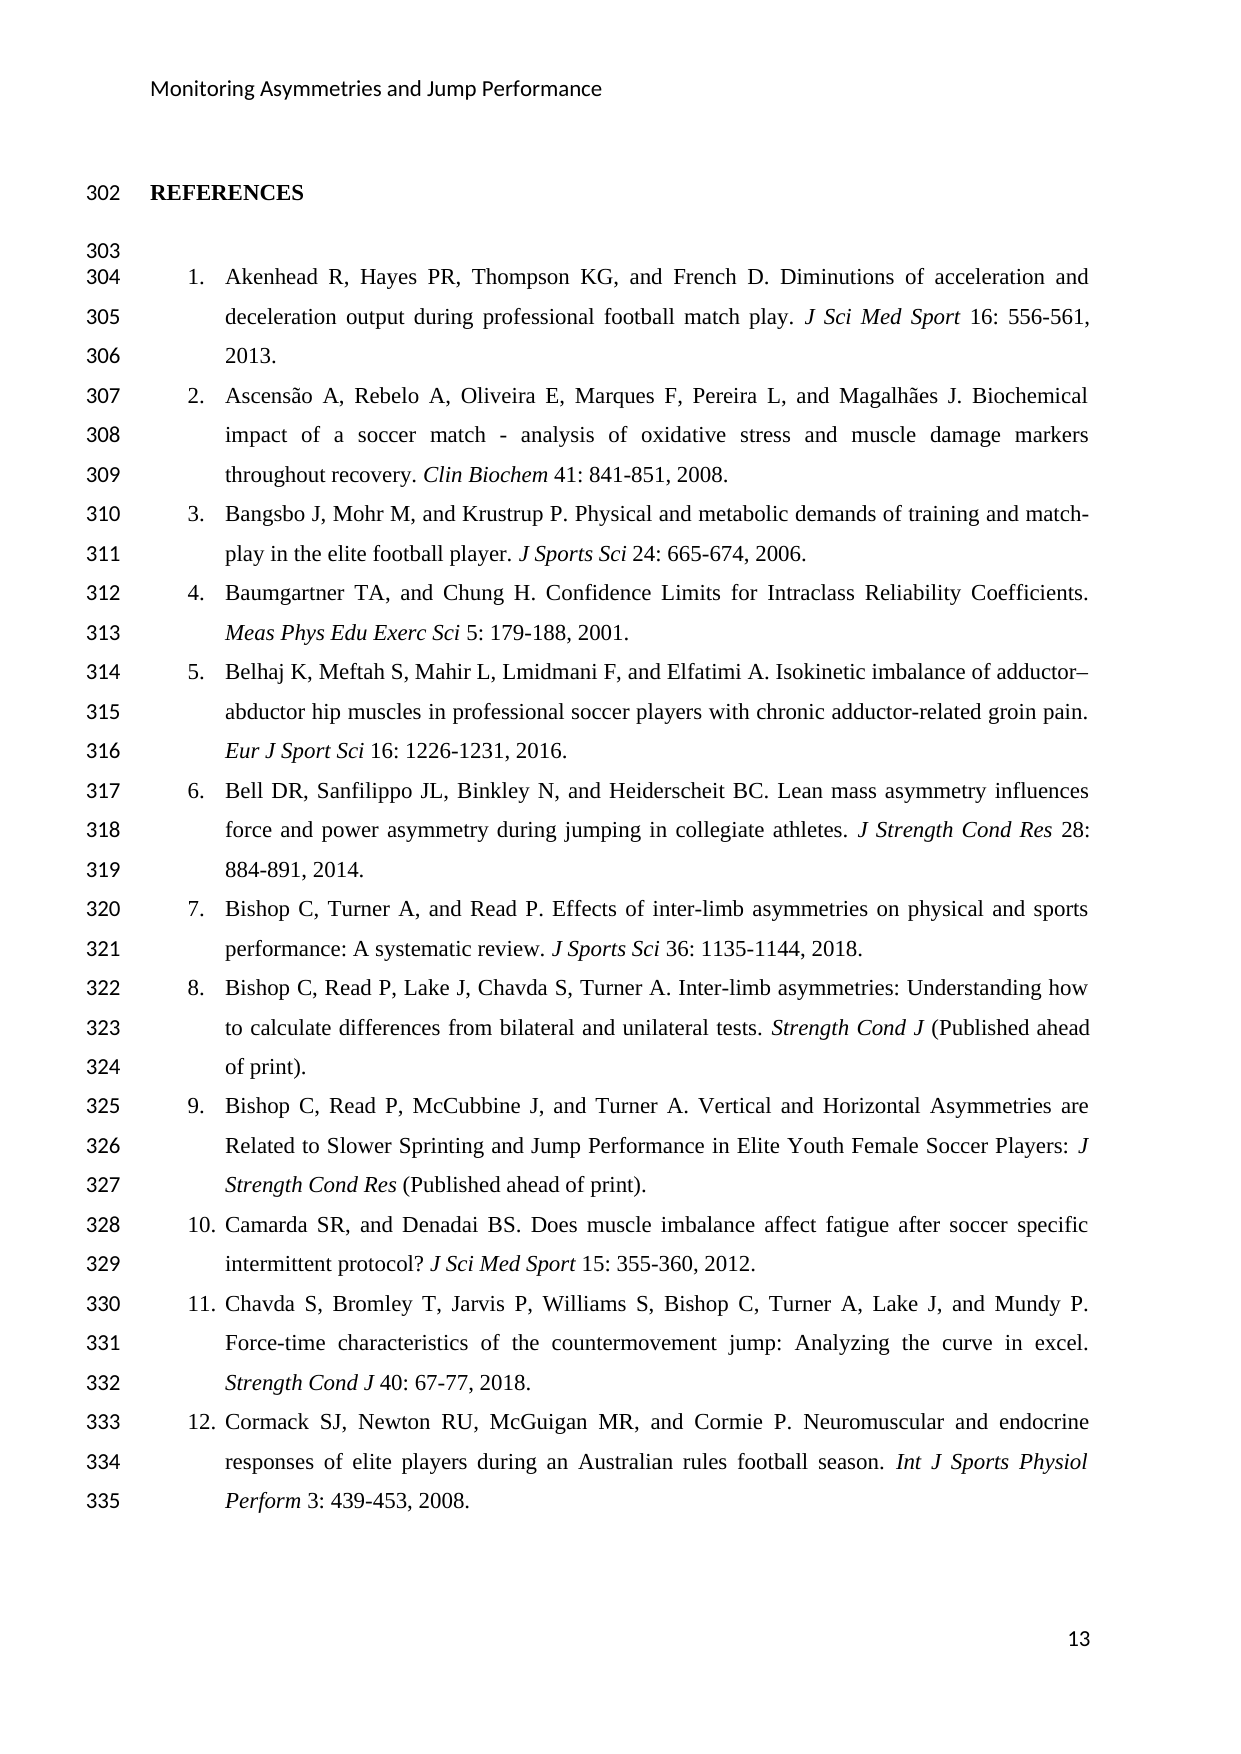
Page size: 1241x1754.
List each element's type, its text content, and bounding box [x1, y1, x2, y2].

list Ascensão A, Rebelo A, Oliveira E, Marques F, Pereira L, and Magalhães J. Biochemical impact of a soccer match - analysis of oxidative stress and muscle damage markers throughout recovery. Clin Biochem 41: 841-851, 2008. [187, 382, 1090, 487]
list Akenhead R, Hayes PR, Thompson KG, and French D. Diminutions of acceleration and deceleration output during professional football match play. J Sci Med Sport 16: 556-561, 2013. [187, 263, 1090, 369]
list Cormack SJ, Newton RU, McGuigan MR, and Cormie P. Neuromuscular and endocrine responses of elite players during an Australian rules football season. Int J Sports Physiol Perform 3: 439-453, 2008. [187, 1408, 1090, 1514]
list Bishop C, Read P, McCubbine J, and Turner A. Vertical and Horizontal Asymmetries are Related to Slower Sprinting and Jump Performance in Elite Youth Female Soccer Players: J Strength Cond Res (Published ahead of print). [187, 1092, 1090, 1198]
list Bell DR, Sanfilippo JL, Binkley N, and Heiderscheit BC. Lean mass asymmetry influences force and power asymmetry during jumping in collegiate athletes. J Strength Cond Res 28: 884-891, 2014. [187, 777, 1090, 882]
list Bishop C, Read P, Lake J, Chavda S, Turner A. Inter-limb asymmetries: Understanding how to calculate differences from bilateral and unilateral tests. Strength Cond J (Published ahead of print). [187, 974, 1090, 1079]
list Chavda S, Bromley T, Jarvis P, Williams S, Bishop C, Turner A, Lake J, and Mundy P. Force-time characteristics of the countermovement jump: Analyzing the curve in excel. Strength Cond J 40: 67-77, 2018. [187, 1290, 1090, 1395]
list Belhaj K, Meftah S, Mahir L, Lmidmani F, and Elfatimi A. Isokinetic imbalance of adductor–abductor hip muscles in professional soccer players with chronic adductor-related groin pain. Eur J Sport Sci 16: 1226-1231, 2016. [187, 658, 1090, 763]
list Baumgartner TA, and Chung H. Confidence Limits for Intraclass Reliability Coefficients. Meas Phys Edu Exerc Sci 5: 179-188, 2001. [187, 579, 1090, 645]
list Camarda SR, and Denadai BS. Does muscle imbalance affect fatigue after soccer specific intermittent protocol? J Sci Med Sport 15: 355-360, 2012. [187, 1211, 1090, 1277]
list Bangsbo J, Mohr M, and Krustrup P. Physical and metabolic demands of training and match-play in the elite football player. J Sports Sci 24: 665-674, 2006. [187, 500, 1090, 566]
subtitle REFERENCES [150, 179, 1090, 206]
list Bishop C, Turner A, and Read P. Effects of inter-limb asymmetries on physical and sports performance: A systematic review. J Sports Sci 36: 1135-1144, 2018. [187, 895, 1090, 961]
